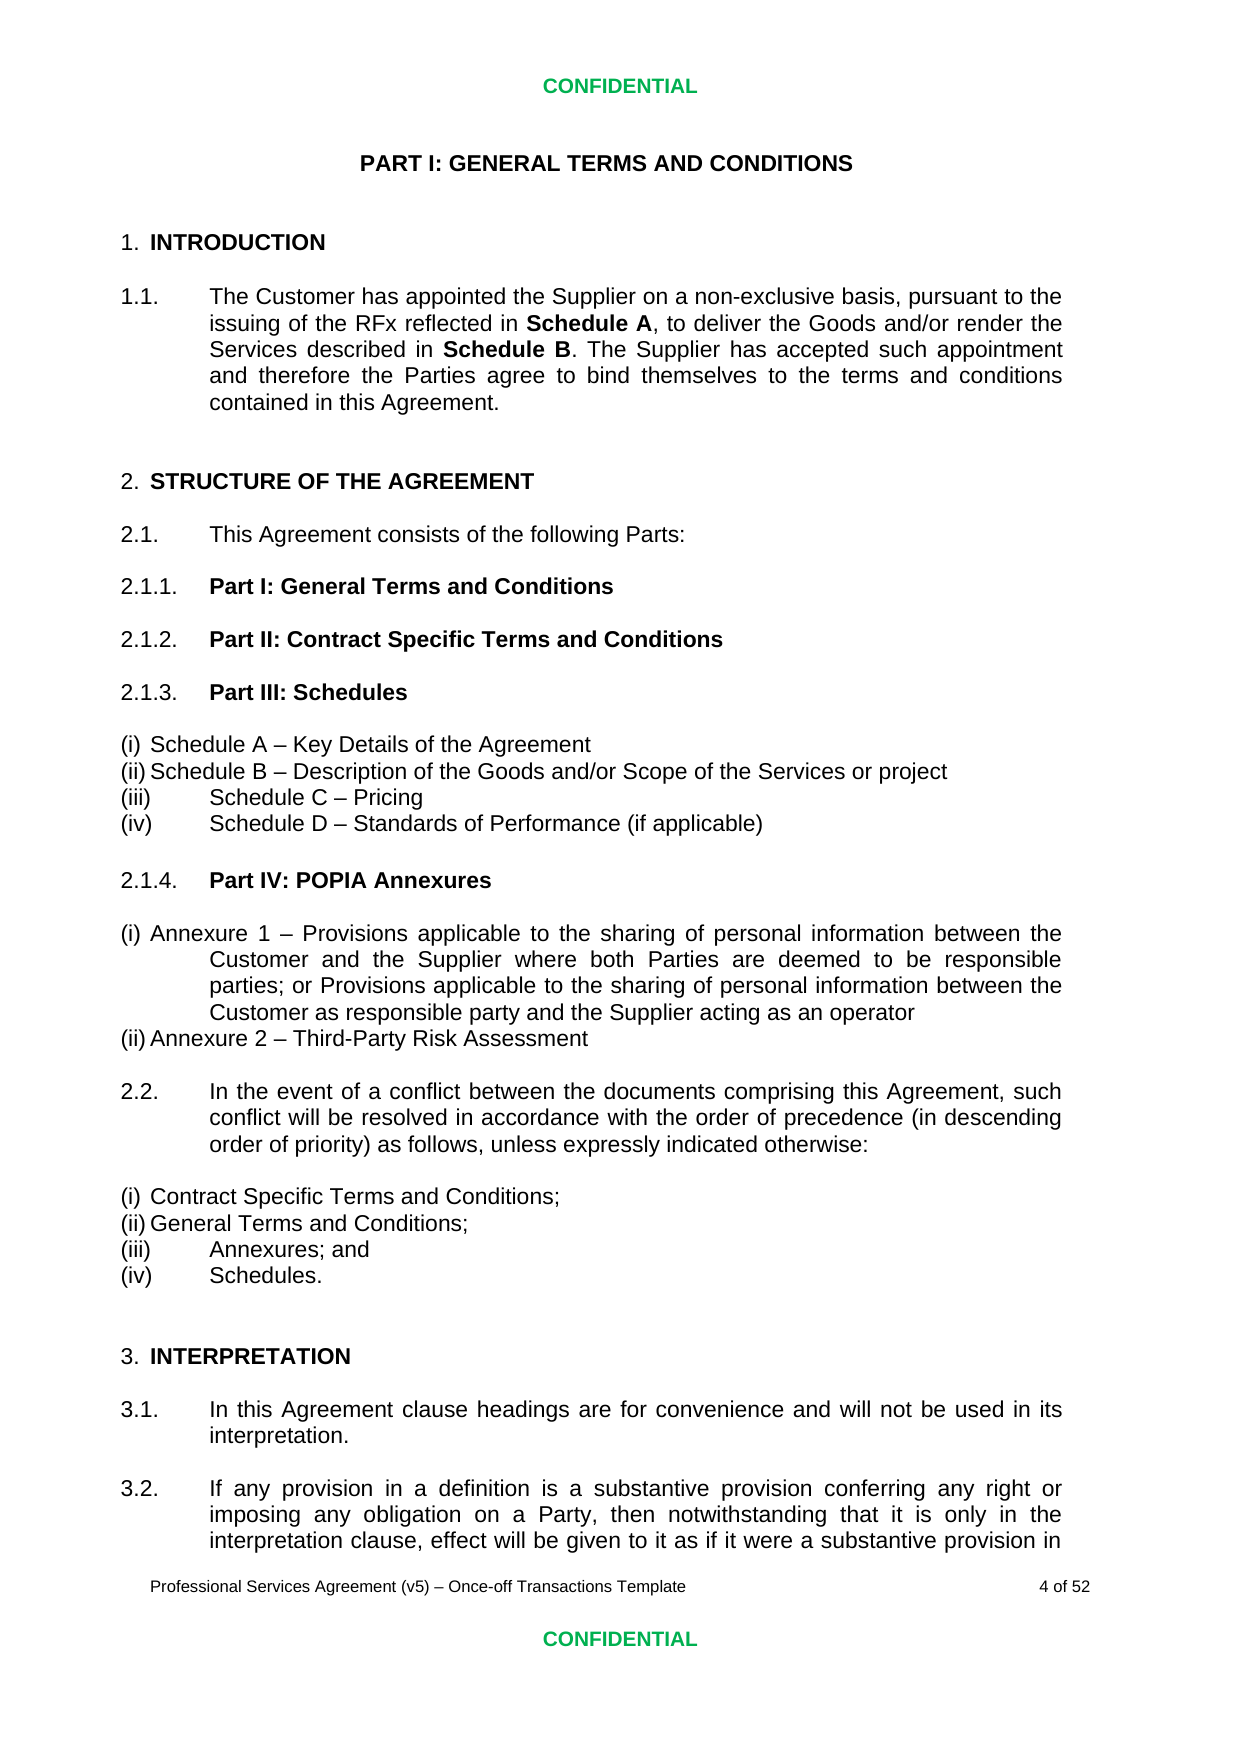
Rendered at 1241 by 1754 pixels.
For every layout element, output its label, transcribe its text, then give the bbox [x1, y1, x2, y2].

list Contract Specific Terms and Conditions; [120, 1183, 1063, 1209]
list This Agreement consists of the following Parts: [120, 521, 1063, 547]
list STRUCTURE OF THE AGREEMENT [120, 468, 1063, 494]
list Schedule D – Standards of Performance (if applicable) [120, 810, 1063, 837]
list Schedules. [120, 1262, 1063, 1289]
list General Terms and Conditions; [120, 1209, 1063, 1236]
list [120, 1475, 1063, 1554]
list Part IV: POPIA Annexures [120, 867, 1063, 893]
list INTRODUCTION [120, 229, 1063, 255]
list Part I: General Terms and Conditions [120, 573, 1063, 599]
list Annexure 2 – Third-Party Risk Assessment [120, 1025, 1063, 1051]
list In this Agreement clause headings are for convenience and will not be used in its interpretation. [120, 1396, 1063, 1448]
list Part III: Schedules [120, 679, 1063, 705]
list Part II: Contract Specific Terms and Conditions [120, 626, 1063, 652]
list Schedule B – Description of the Goods and/or Scope of the Services or project [120, 758, 1063, 784]
list Schedule C – Pricing [120, 784, 1063, 810]
list The Customer has appointed the Supplier on a non-exclusive basis, pursuant to the issuing of the RFx reflected in Schedule A, to deliver the Goods and/or render the Services described in Schedule B. The Supplier has accepted such appointment and therefore the Parties agree to bind themselves to the terms and conditions contained in this Agreement. [120, 283, 1063, 415]
list INTERPRETATION [120, 1343, 1063, 1369]
list Schedule A – Key Details of the Agreement [120, 731, 1063, 758]
list Annexures; and [120, 1236, 1063, 1262]
text PART I: GENERAL TERMS AND CONDITIONS [150, 150, 1063, 176]
list Annexure 1 – Provisions applicable to the sharing of personal information between the Customer and the Supplier where both Parties are deemed to be responsible parties; or Provisions applicable to the sharing of personal information between the Customer as responsible party and the Supplier acting as an operator [120, 920, 1063, 1025]
list In the event of a conflict between the documents comprising this Agreement, such conflict will be resolved in accordance with the order of precedence (in descending order of priority) as follows, unless expressly indicated otherwise: [120, 1078, 1063, 1157]
